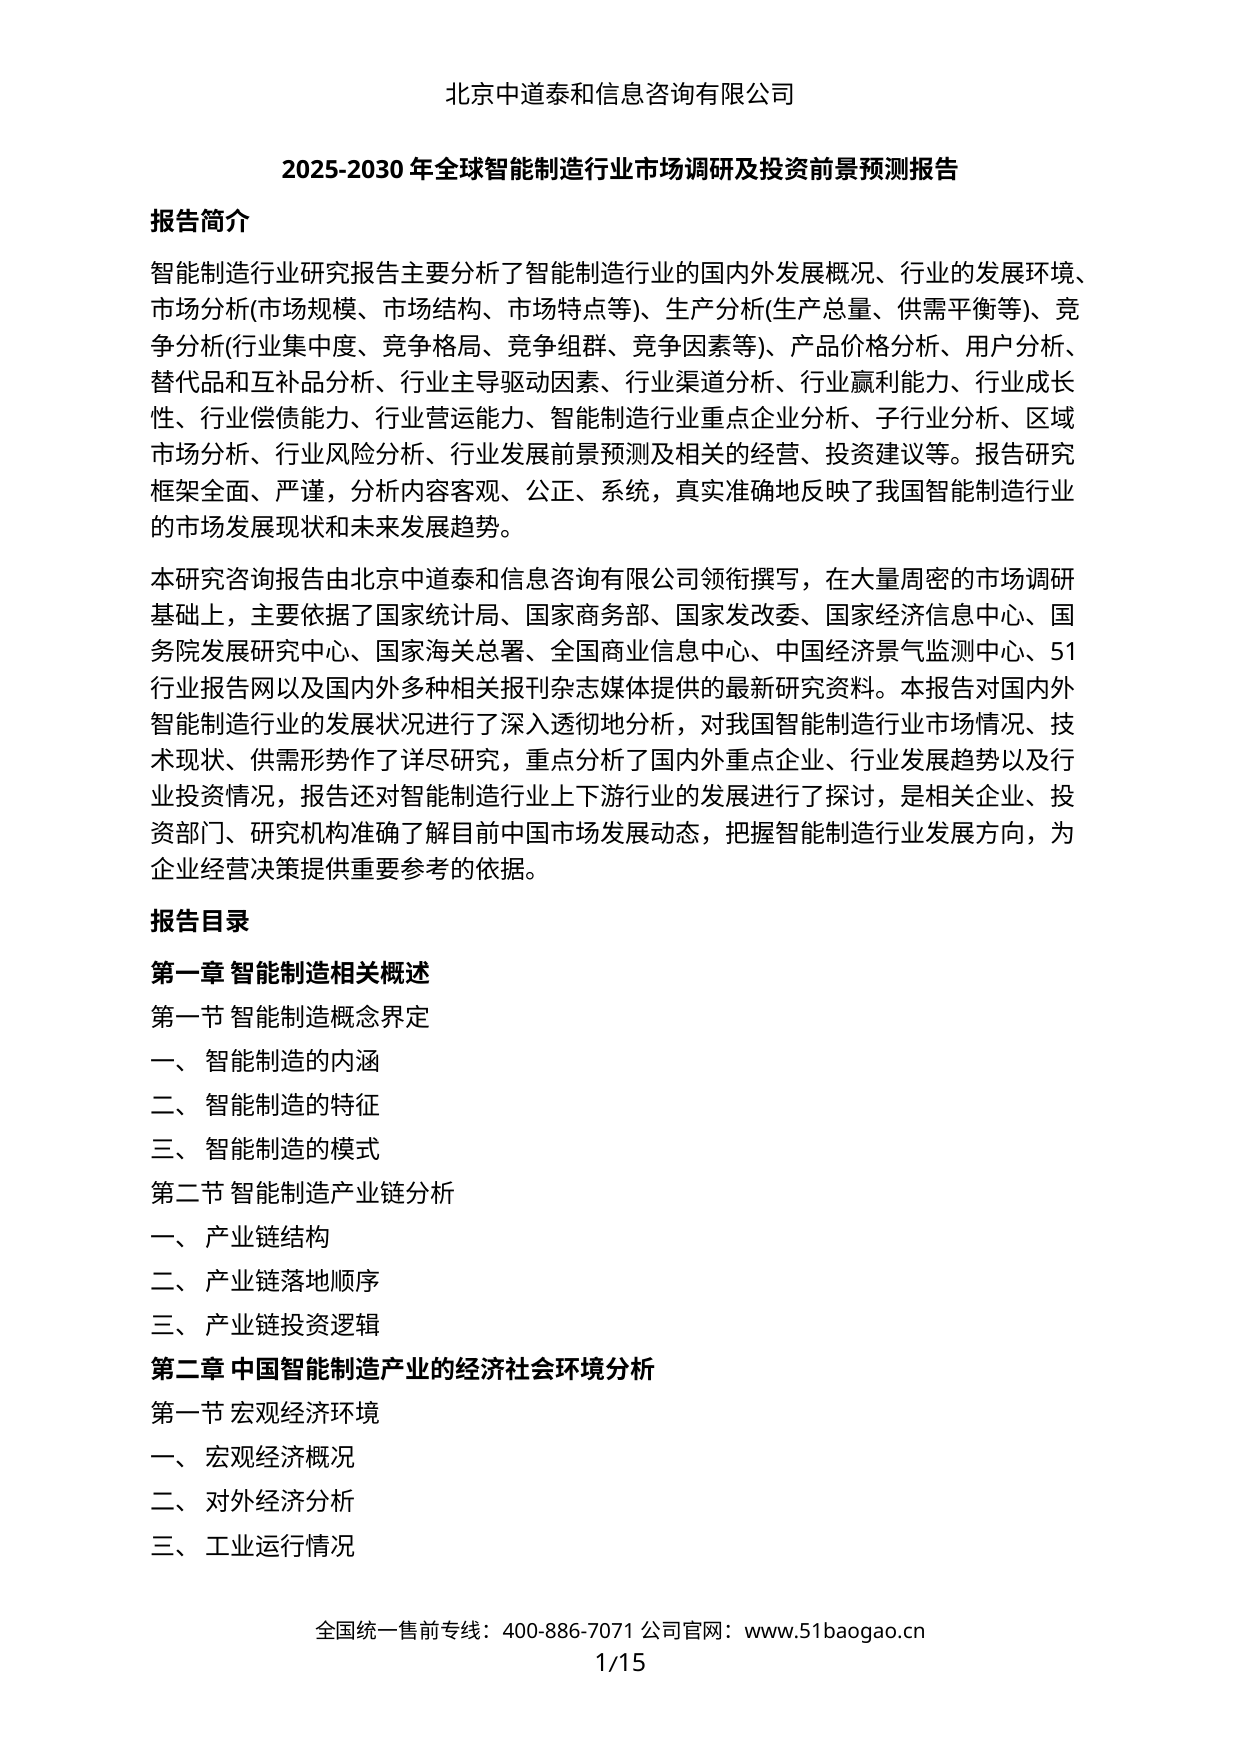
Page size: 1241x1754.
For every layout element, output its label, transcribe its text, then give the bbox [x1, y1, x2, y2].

text 三、 产业链投资逻辑 [150, 1306, 1090, 1342]
text 二、 产业链落地顺序 [150, 1262, 1090, 1298]
text 第一节 宏观经济环境 [150, 1394, 1090, 1430]
text 2025-2030年全球智能制造行业市场调研及投资前景预测报告 [150, 150, 1090, 186]
text 第一节 智能制造概念界定 [150, 997, 1090, 1033]
text 报告目录 [150, 901, 1090, 937]
text 三、 智能制造的模式 [150, 1129, 1090, 1166]
text 智能制造行业研究报告主要分析了智能制造行业的国内外发展概况、行业的发展环境、市场分析(市场规模、市场结构、市场特点等)、生产分析(生产总量、供需平衡等)、竞争分析(行业集中度、竞争格局、竞争组群、竞争因素等)、产品价格分析、用户分析、替代品和互补品分析、行业主导驱动因素、行业渠道分析、行业赢利能力、行业成长性、行业偿债能力、行业营运能力、智能制造行业重点企业分析、子行业分析、区域市场分析、行业风险分析、行业发展前景预测及相关的经营、投资建议等。报告研究框架全面、严谨，分析内容客观、公正、系统，真实准确地反映了我国智能制造行业的市场发展现状和未来发展趋势。 [150, 254, 1090, 544]
text 一、 产业链结构 [150, 1217, 1090, 1254]
text 三、 工业运行情况 [150, 1526, 1090, 1562]
text 第二章 中国智能制造产业的经济社会环境分析 [150, 1350, 1090, 1386]
text 第一章 智能制造相关概述 [150, 953, 1090, 989]
text 本研究咨询报告由北京中道泰和信息咨询有限公司领衔撰写，在大量周密的市场调研基础上，主要依据了国家统计局、国家商务部、国家发改委、国家经济信息中心、国务院发展研究中心、国家海关总署、全国商业信息中心、中国经济景气监测中心、51行业报告网以及国内外多种相关报刊杂志媒体提供的最新研究资料。本报告对国内外智能制造行业的发展状况进行了深入透彻地分析，对我国智能制造行业市场情况、技术现状、供需形势作了详尽研究，重点分析了国内外重点企业、行业发展趋势以及行业投资情况，报告还对智能制造行业上下游行业的发展进行了探讨，是相关企业、投资部门、研究机构准确了解目前中国市场发展动态，把握智能制造行业发展方向，为企业经营决策提供重要参考的依据。 [150, 559, 1090, 886]
text 一、 宏观经济概况 [150, 1438, 1090, 1474]
text 报告简介 [150, 202, 1090, 238]
text 一、 智能制造的内涵 [150, 1041, 1090, 1077]
text 二、 对外经济分析 [150, 1482, 1090, 1518]
text 第二节 智能制造产业链分析 [150, 1173, 1090, 1210]
text 二、 智能制造的特征 [150, 1085, 1090, 1122]
